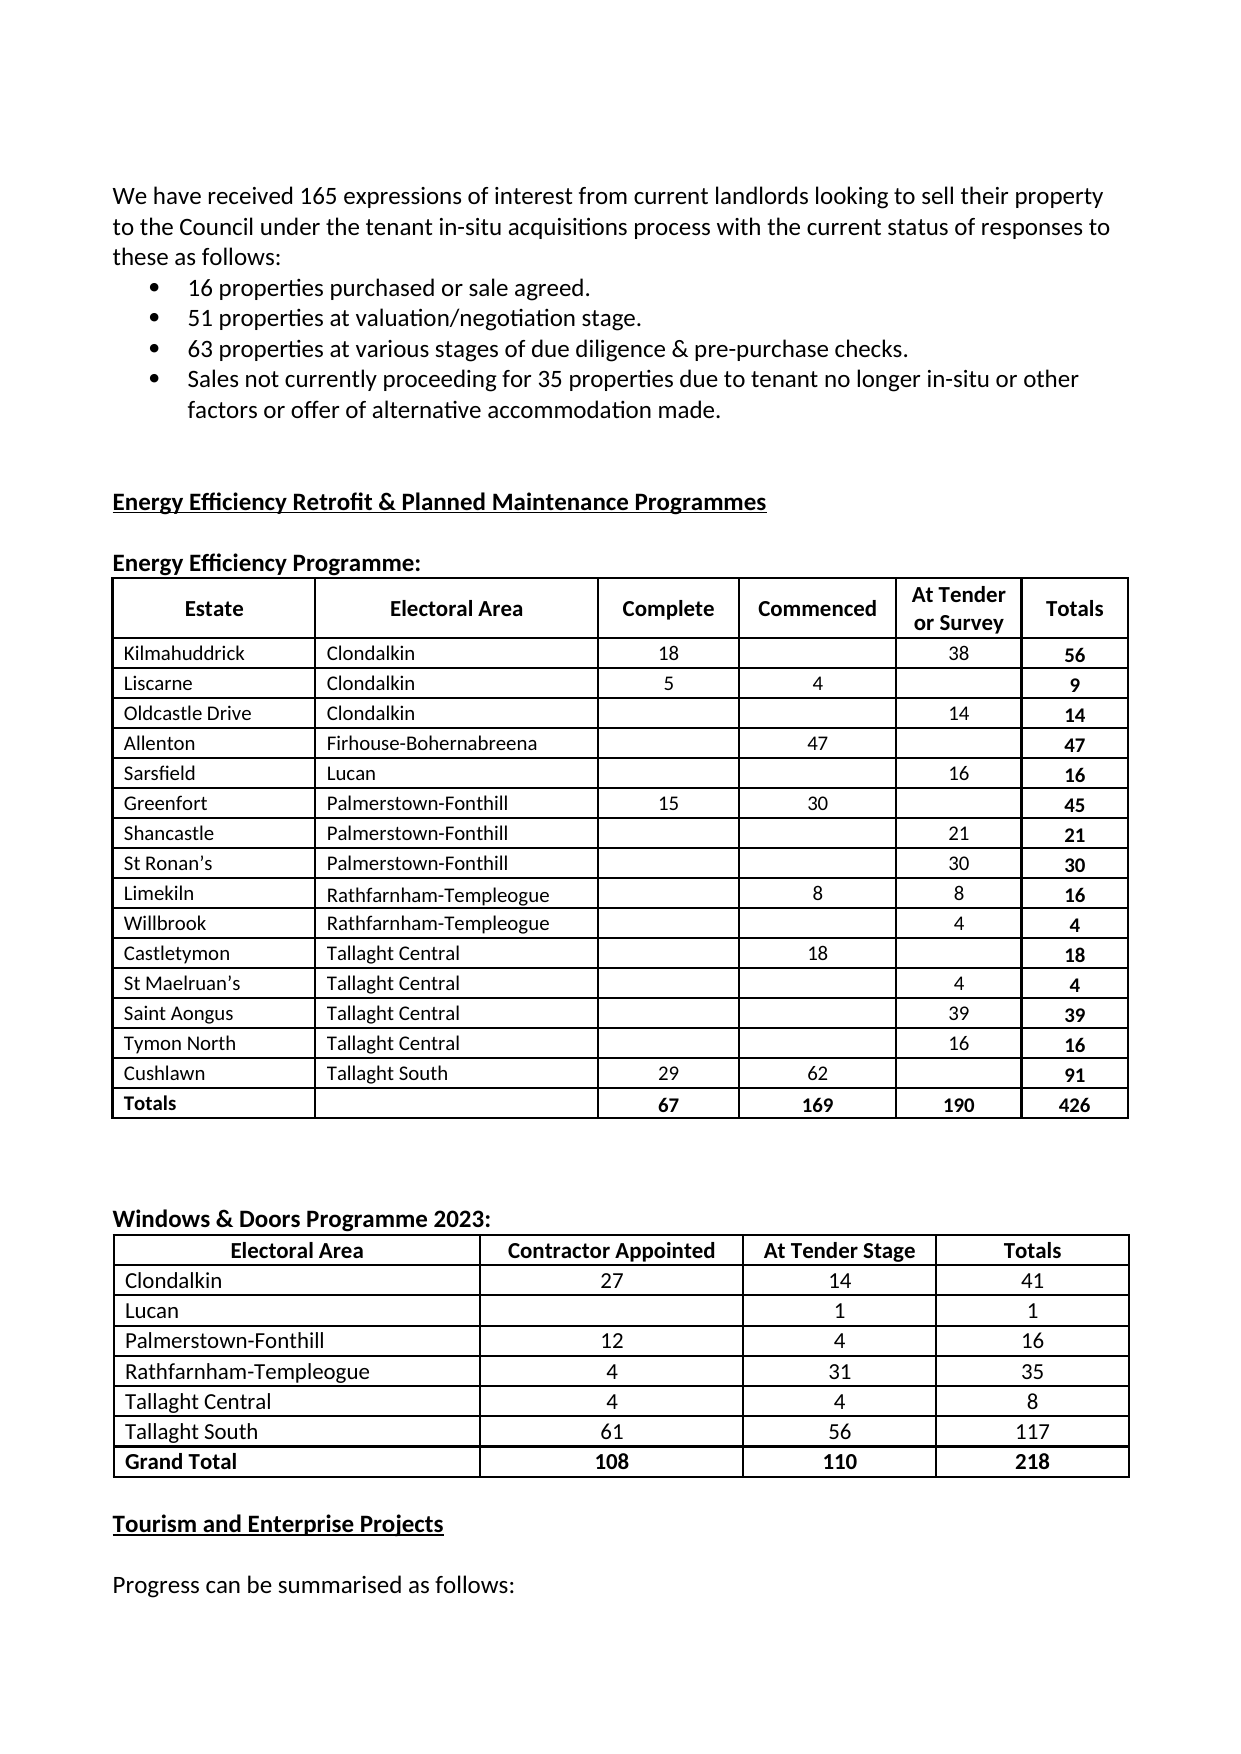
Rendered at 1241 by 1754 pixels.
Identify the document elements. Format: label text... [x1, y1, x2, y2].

table_cell 14 [897, 699, 1020, 727]
table_header Estate [114, 579, 314, 637]
text Energy Efficiency Programme: [112, 547, 1128, 577]
table_cell Tallaght Central [316, 999, 597, 1027]
table_cell 47 [1023, 729, 1127, 757]
table_cell [897, 669, 1020, 697]
table_cell 18 [1023, 939, 1127, 967]
table_cell Rathfarnham-Templeogue [115, 1357, 479, 1385]
table_cell 47 [740, 729, 895, 757]
table_cell [599, 1029, 738, 1057]
table_cell [599, 849, 738, 877]
table_cell Palmerstown-Fonthill [115, 1327, 479, 1355]
table_cell [599, 909, 738, 937]
table_cell 39 [897, 999, 1020, 1027]
table_cell 16 [1023, 879, 1127, 907]
table_cell St Ronan’s [114, 849, 314, 877]
table_cell 39 [1023, 999, 1127, 1027]
table_cell [740, 999, 895, 1027]
table_cell [740, 1029, 895, 1057]
table_cell 18 [599, 639, 738, 667]
table_header At Tender Stage [744, 1236, 935, 1264]
table_cell Tallaght Central [115, 1387, 479, 1415]
table_cell 16 [1023, 759, 1127, 787]
table_cell 45 [1023, 789, 1127, 817]
text Tourism and Enterprise Projects [112, 1508, 1128, 1539]
table_cell 16 [897, 1029, 1020, 1057]
table_cell 4 [1023, 909, 1127, 937]
table_cell Palmerstown-Fonthill [316, 849, 597, 877]
table_cell 67 [599, 1089, 738, 1117]
table_cell 30 [1023, 849, 1127, 877]
table_cell Rathfarnham-Templeogue [316, 879, 597, 907]
table_cell 4 [897, 909, 1020, 937]
table_cell 30 [740, 789, 895, 817]
table_cell [897, 789, 1020, 817]
table_cell Tallaght South [115, 1417, 479, 1445]
list 51 properties at valuation/negotiation stage. [150, 303, 1128, 333]
table_cell [740, 639, 895, 667]
table_cell 91 [1023, 1059, 1127, 1087]
table_cell Liscarne [114, 669, 314, 697]
table_cell [316, 1089, 597, 1117]
table_cell 16 [937, 1327, 1128, 1355]
table_cell 426 [1023, 1089, 1127, 1117]
table_cell Tallaght Central [316, 969, 597, 997]
table_cell 4 [744, 1387, 935, 1415]
table_cell [897, 939, 1020, 967]
table_cell Clondalkin [316, 669, 597, 697]
table_cell 4 [744, 1327, 935, 1355]
table_cell Shancastle [114, 819, 314, 847]
table_cell 61 [481, 1417, 742, 1445]
table_cell 8 [897, 879, 1020, 907]
table_header Totals [1023, 579, 1127, 637]
table_cell 12 [481, 1327, 742, 1355]
table_cell 15 [599, 789, 738, 817]
table_cell Clondalkin [115, 1266, 479, 1294]
table_cell [599, 969, 738, 997]
table_cell 21 [1023, 819, 1127, 847]
table_header Totals [937, 1236, 1128, 1264]
table_cell Castletymon [114, 939, 314, 967]
table_cell [897, 729, 1020, 757]
text Energy Efficiency Retrofit & Planned Maintenance Programmes [112, 486, 1128, 516]
table_cell 30 [897, 849, 1020, 877]
table_cell [599, 729, 738, 757]
table_cell [599, 879, 738, 907]
table_cell Oldcastle Drive [114, 699, 314, 727]
text Windows & Doors Programme 2023: [112, 1203, 1128, 1234]
table_cell [740, 759, 895, 787]
table_cell [740, 699, 895, 727]
table_cell [897, 1059, 1020, 1087]
table_cell Grand Total [115, 1448, 479, 1476]
table_cell Tallaght Central [316, 1029, 597, 1057]
text We have received 165 expressions of interest from current landlords looking to sell their property to the Council under the tenant in-situ acquisitions process with the current status of responses to these as follows: [112, 181, 1128, 272]
table_cell [599, 999, 738, 1027]
table_cell [740, 969, 895, 997]
table_cell 56 [744, 1417, 935, 1445]
table_cell 1 [744, 1296, 935, 1324]
table_cell 108 [481, 1448, 742, 1476]
table_cell 38 [897, 639, 1020, 667]
table_cell Greenfort [114, 789, 314, 817]
table_cell 110 [744, 1448, 935, 1476]
table_cell 16 [1023, 1029, 1127, 1057]
table_cell 35 [937, 1357, 1128, 1385]
table_cell 14 [1023, 699, 1127, 727]
table_cell 5 [599, 669, 738, 697]
table_cell Firhouse-Bohernabreena [316, 729, 597, 757]
table_cell Limekiln [114, 879, 314, 907]
table_cell Willbrook [114, 909, 314, 937]
table_cell 4 [481, 1357, 742, 1385]
table_cell 218 [937, 1448, 1128, 1476]
table_cell Tymon North [114, 1029, 314, 1057]
table_cell 117 [937, 1417, 1128, 1445]
table_cell [740, 849, 895, 877]
table_cell 9 [1023, 669, 1127, 697]
table_header Electoral Area [316, 579, 597, 637]
table_cell Kilmahuddrick [114, 639, 314, 667]
table_cell [740, 909, 895, 937]
table_cell 1 [937, 1296, 1128, 1324]
table_cell 18 [740, 939, 895, 967]
table_cell Cushlawn [114, 1059, 314, 1087]
table_header Commenced [740, 579, 895, 637]
table_cell [740, 819, 895, 847]
table_header Contractor Appointed [481, 1236, 742, 1264]
table_cell 62 [740, 1059, 895, 1087]
table_cell St Maelruan’s [114, 969, 314, 997]
table_cell 4 [1023, 969, 1127, 997]
table_cell Lucan [115, 1296, 479, 1324]
table_cell 31 [744, 1357, 935, 1385]
table_cell Tallaght Central [316, 939, 597, 967]
table_cell 8 [937, 1387, 1128, 1415]
table_cell Totals [114, 1089, 314, 1117]
table_cell Rathfarnham-Templeogue [316, 909, 597, 937]
text Progress can be summarised as follows: [112, 1569, 1128, 1600]
table_cell 16 [897, 759, 1020, 787]
table_cell Palmerstown-Fonthill [316, 819, 597, 847]
table_cell [599, 939, 738, 967]
table_cell 4 [740, 669, 895, 697]
table_cell 14 [744, 1266, 935, 1294]
table_cell [599, 819, 738, 847]
table_cell 21 [897, 819, 1020, 847]
table_cell Palmerstown-Fonthill [316, 789, 597, 817]
table_cell 169 [740, 1089, 895, 1117]
table_cell [599, 759, 738, 787]
table_cell 8 [740, 879, 895, 907]
list Sales not currently proceeding for 35 properties due to tenant no longer in-situ or other factors or offer of alternative accommodation made. [150, 364, 1128, 425]
list 63 properties at various stages of due diligence & pre-purchase checks. [150, 333, 1128, 364]
table_cell [599, 699, 738, 727]
list 16 properties purchased or sale agreed. [150, 272, 1128, 303]
table_cell 4 [897, 969, 1020, 997]
table_cell 27 [481, 1266, 742, 1294]
table_header At Tender or Survey [897, 579, 1020, 637]
table_cell 56 [1023, 639, 1127, 667]
table_cell Clondalkin [316, 639, 597, 667]
table_header Complete [599, 579, 738, 637]
table_cell Tallaght South [316, 1059, 597, 1087]
table_cell Lucan [316, 759, 597, 787]
table_cell 190 [897, 1089, 1020, 1117]
table_cell Allenton [114, 729, 314, 757]
table_cell Saint Aongus [114, 999, 314, 1027]
table_cell 4 [481, 1387, 742, 1415]
table_cell 29 [599, 1059, 738, 1087]
table_cell Clondalkin [316, 699, 597, 727]
table_cell [481, 1296, 742, 1324]
table_header Electoral Area [115, 1236, 479, 1264]
table_cell 41 [937, 1266, 1128, 1294]
table_cell Sarsfield [114, 759, 314, 787]
